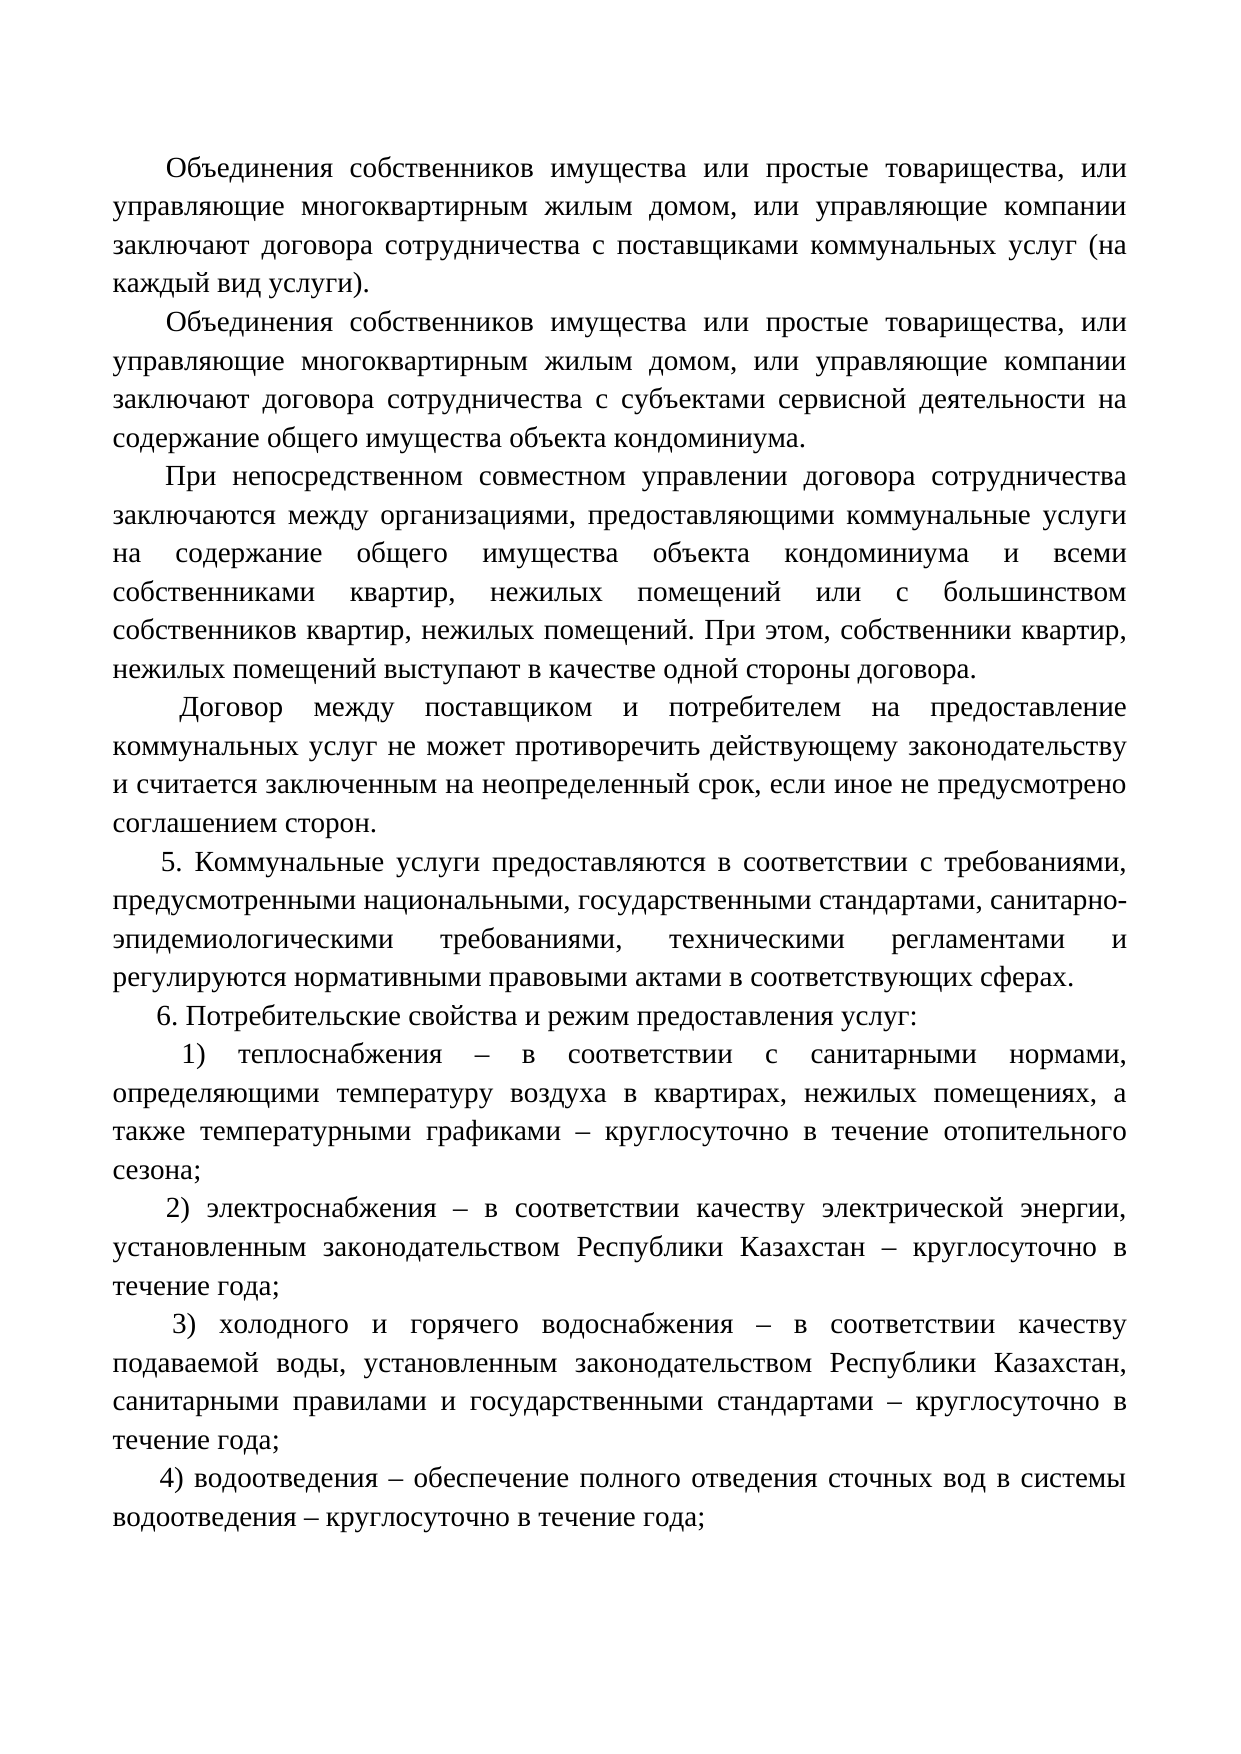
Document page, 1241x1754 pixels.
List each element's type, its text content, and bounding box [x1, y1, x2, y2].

text 2) электроснабжения – в соответствии качеству электрической энергии, установленным законодательством Республики Казахстан – круглосуточно в течение года; [112, 1191, 1128, 1301]
text 4) водоотведения – обеспечение полного отведения сточных вод в системы водоотведения – круглосуточно в течение года; [112, 1460, 1128, 1532]
text 5. Коммунальные услуги предоставляются в соответствии с требованиями, предусмотренными национальными, государственными стандартами, санитарно-эпидемиологическими требованиями, техническими регламентами и регулируются нормативными правовыми актами в соответствующих сферах. [112, 844, 1128, 993]
text 1) теплоснабжения – в соответствии с санитарными нормами, определяющими температуру воздуха в квартирах, нежилых помещениях, а также температурными графиками – круглосуточно в течение отопительного сезона; [112, 1036, 1128, 1186]
text 6. Потребительские свойства и режим предоставления услуг: [112, 998, 1128, 1031]
text 3) холодного и горячего водоснабжения – в соответствии качеству подаваемой воды, установленным законодательством Республики Казахстан, санитарными правилами и государственными стандартами – круглосуточно в течение года; [112, 1306, 1128, 1455]
text Объединения собственников имущества или простые товарищества, или управляющие многоквартирным жилым домом, или управляющие компании заключают договора сотрудничества с поставщиками коммунальных услуг (на каждый вид услуги). [112, 150, 1128, 299]
text При непосредственном совместном управлении договора сотрудничества заключаются между организациями, предоставляющими коммунальные услуги на содержание общего имущества объекта кондоминиума и всеми собственниками квартир, нежилых помещений или с большинством собственников квартир, нежилых помещений. При этом, собственники квартир, нежилых помещений выступают в качестве одной стороны договора. [112, 458, 1128, 684]
text Объединения собственников имущества или простые товарищества, или управляющие многоквартирным жилым домом, или управляющие компании заключают договора сотрудничества с субъектами сервисной деятельности на содержание общего имущества объекта кондоминиума. [112, 304, 1128, 453]
text Договор между поставщиком и потребителем на предоставление коммунальных услуг не может противоречить действующему законодательству и считается заключенным на неопределенный срок, если иное не предусмотрено соглашением сторон. [112, 689, 1128, 839]
